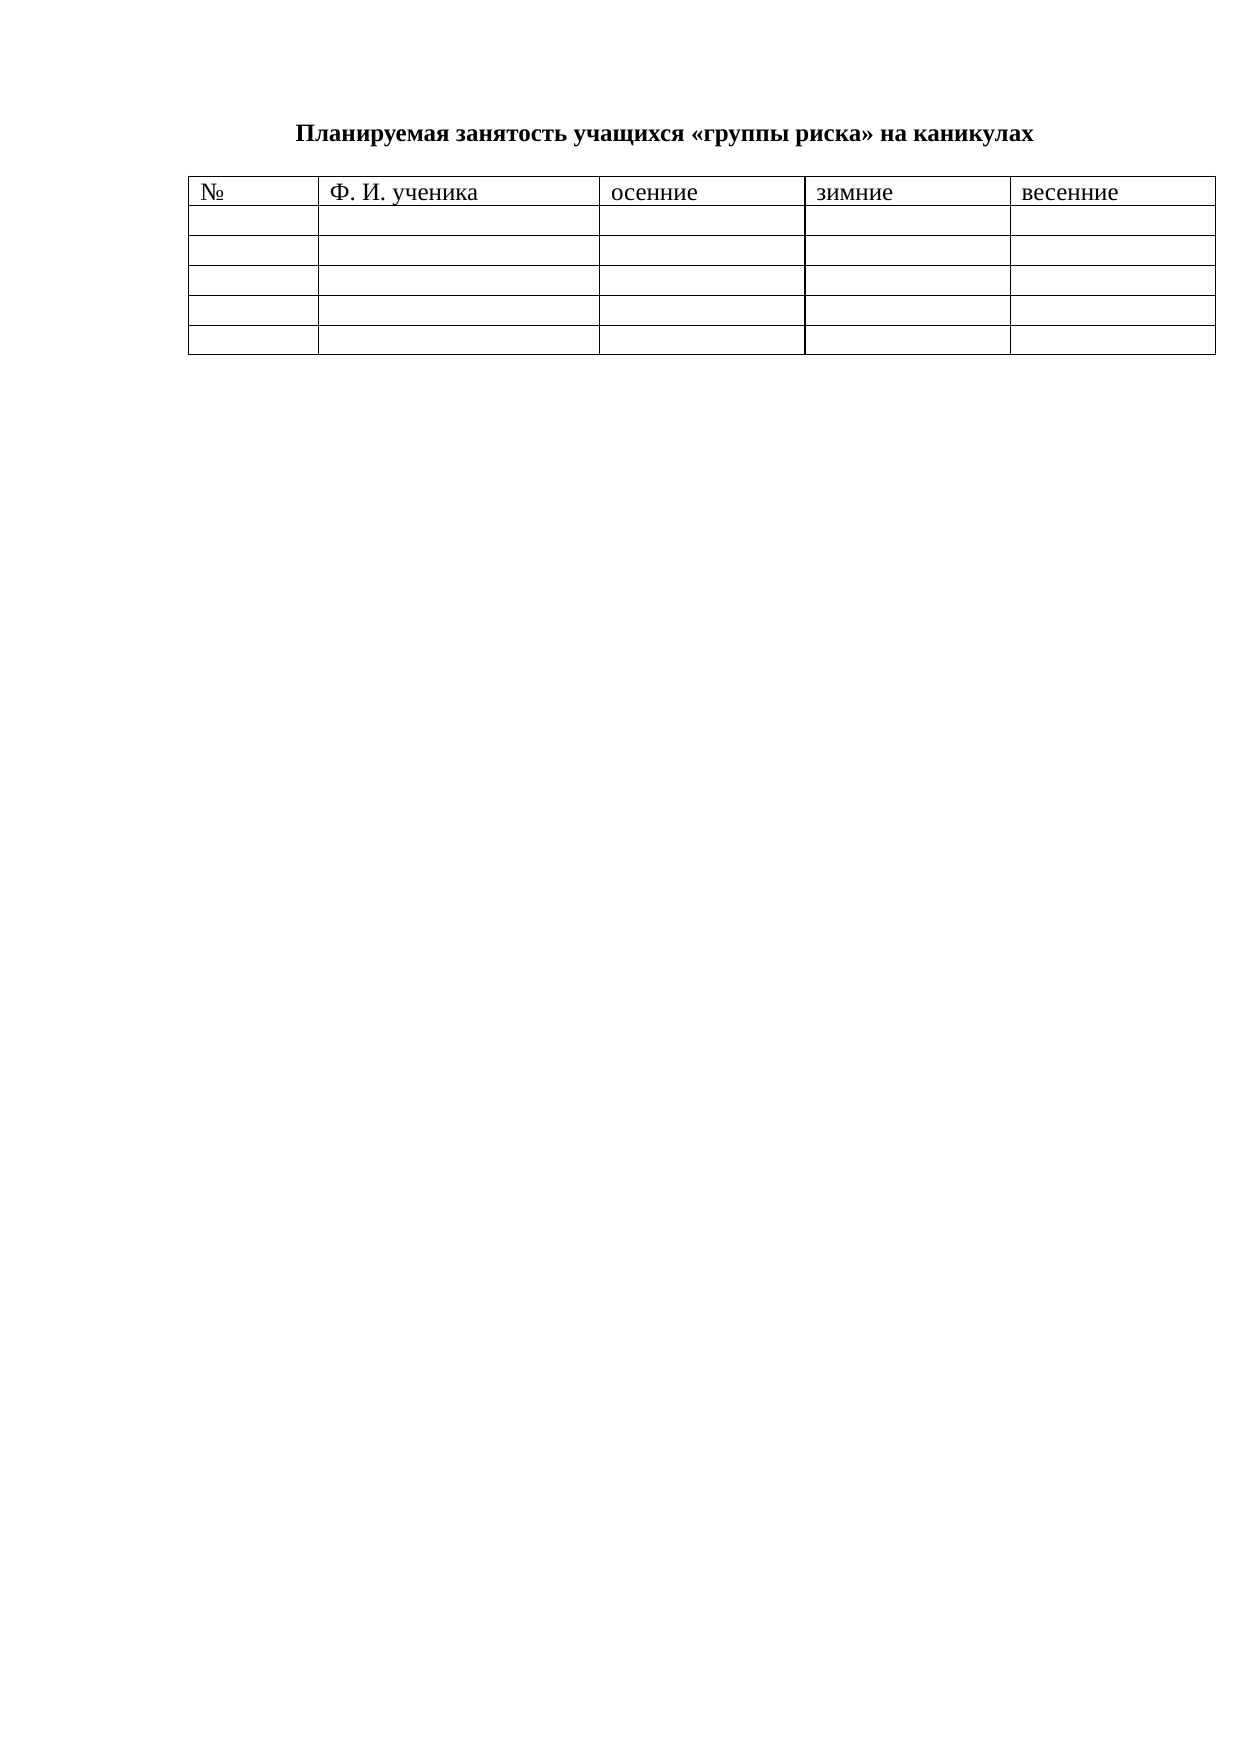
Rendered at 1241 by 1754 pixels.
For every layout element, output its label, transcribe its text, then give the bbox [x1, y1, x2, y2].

table_header весенние [1011, 177, 1215, 205]
table_cell [189, 266, 318, 295]
table_cell [1011, 266, 1215, 295]
table_cell [319, 326, 599, 354]
table_cell [806, 296, 1010, 324]
table_cell [189, 296, 318, 324]
table_cell [600, 296, 804, 324]
table_cell [1011, 326, 1215, 354]
table_header осенние [600, 177, 804, 205]
table_cell [600, 266, 804, 295]
table_header Ф. И. ученика [319, 177, 599, 205]
table_cell [600, 326, 804, 354]
table_cell [319, 266, 599, 295]
table_cell [806, 206, 1010, 235]
table_cell [806, 326, 1010, 354]
table_cell [806, 266, 1010, 295]
table_cell [189, 236, 318, 265]
table_cell [319, 296, 599, 324]
table_cell [1011, 236, 1215, 265]
table_cell [189, 206, 318, 235]
text Планируемая занятость учащихся «группы риска» на каникулах [177, 118, 1152, 147]
table_cell [806, 236, 1010, 265]
table_cell [600, 206, 804, 235]
table_cell [319, 236, 599, 265]
table_cell [319, 206, 599, 235]
table_cell [1011, 296, 1215, 324]
table_cell [189, 326, 318, 354]
table_cell [1011, 206, 1215, 235]
table_cell [600, 236, 804, 265]
table_header № [189, 177, 318, 205]
table_header зимние [806, 177, 1010, 205]
